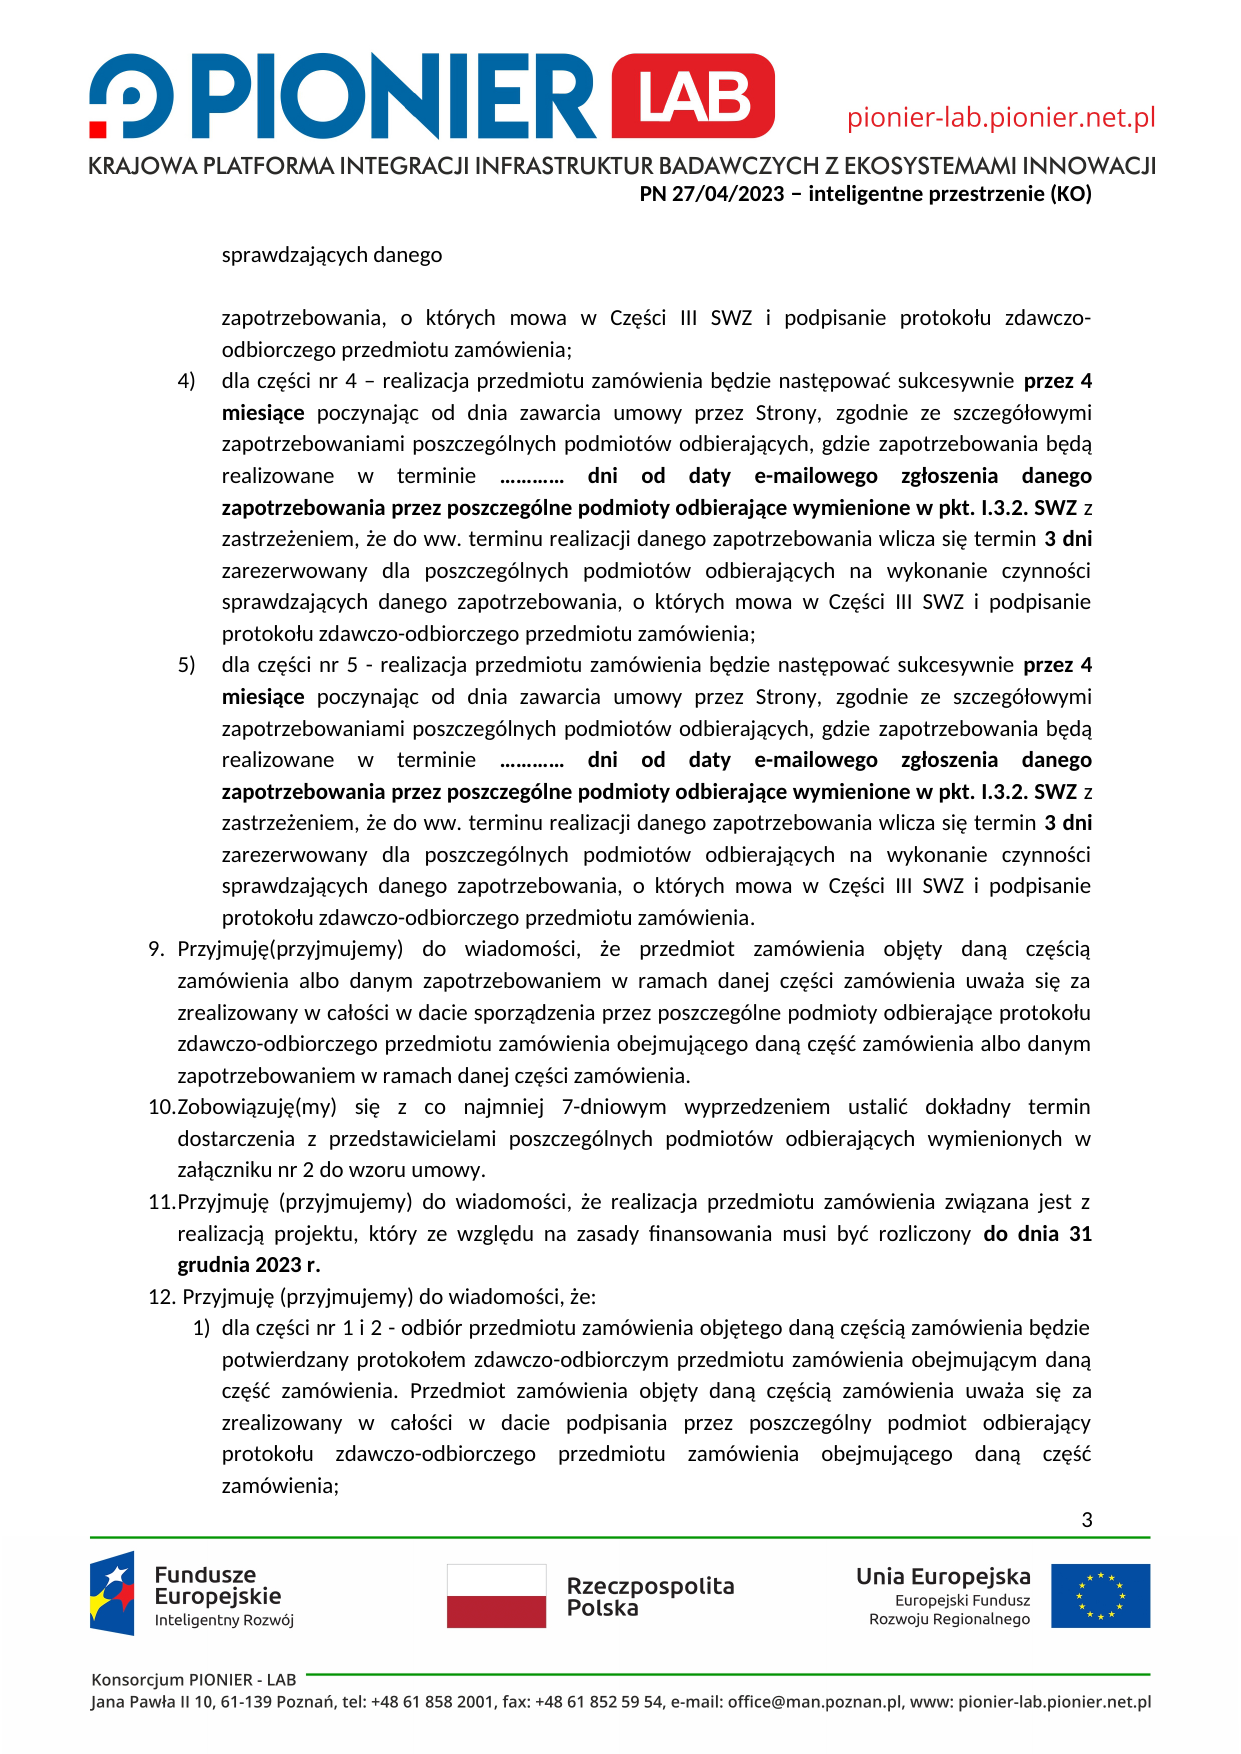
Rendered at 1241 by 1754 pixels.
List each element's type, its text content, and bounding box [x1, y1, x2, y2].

list Przyjmuję(przyjmujemy) do wiadomości, że przedmiot zamówienia objęty daną częścią zamówienia albo danym zapotrzebowaniem w ramach danej części zamówienia uważa się za zrealizowany w całości w dacie sporządzenia przez poszczególne podmioty odbierające protokołu zdawczo-odbiorczego przedmiotu zamówienia obejmującego daną część zamówienia albo danym zapotrzebowaniem w ramach danej części zamówienia. [148, 934, 1092, 1089]
text zapotrzebowania, o których mowa w Części III SWZ i podpisanie protokołu zdawczo-odbiorczego przedmiotu zamówienia; [221, 303, 1092, 363]
list Zobowiązuję(my) się z co najmniej 7-dniowym wyprzedzeniem ustalić dokładny termin dostarczenia z przedstawicielami poszczególnych podmiotów odbierających wymienionych w załączniku nr 2 do wzoru umowy. [148, 1092, 1092, 1183]
list dla części nr 1 i 2 - odbiór przedmiotu zamówienia objętego daną częścią zamówienia będzie potwierdzany protokołem zdawczo-odbiorczym przedmiotu zamówienia obejmującym daną część zamówienia. Przedmiot zamówienia objęty daną częścią zamówienia uważa się za zrealizowany w całości w dacie podpisania przez poszczególny podmiot odbierający protokołu zdawczo-odbiorczego przedmiotu zamówienia obejmującego daną część zamówienia; [192, 1313, 1092, 1499]
picture [0, 0, 1241, 179]
list Przyjmuję (przyjmujemy) do wiadomości, że realizacja przedmiotu zamówienia związana jest z realizacją projektu, który ze względu na zasady finansowania musi być rozliczony do dnia 31 grudnia 2023 r. [148, 1187, 1092, 1278]
text 5) dla części nr 5 - realizacja przedmiotu zamówienia będzie następować sukcesywnie przez 4 miesiące poczynając od dnia zawarcia umowy przez Strony, zgodnie ze szczegółowymi zapotrzebowaniami poszczególnych podmiotów odbierających, gdzie zapotrzebowania będą realizowane w terminie ………… dni od daty e-mailowego zgłoszenia danego zapotrzebowania przez poszczególne podmioty odbierające wymienione w pkt. I.3.2. SWZ z zastrzeżeniem, że do ww. terminu realizacji danego zapotrzebowania wlicza się termin 3 dni zarezerwowany dla poszczególnych podmiotów odbierających na wykonanie czynności sprawdzających danego zapotrzebowania, o których mowa w Części III SWZ i podpisanie protokołu zdawczo-odbiorczego przedmiotu zamówienia. [177, 651, 1092, 931]
list Przyjmuję (przyjmujemy) do wiadomości, że: [148, 1282, 1092, 1310]
picture [1, 1536, 1241, 1754]
text 4) dla części nr 4 – realizacja przedmiotu zamówienia będzie następować sukcesywnie przez 4 miesiące poczynając od dnia zawarcia umowy przez Strony, zgodnie ze szczegółowymi zapotrzebowaniami poszczególnych podmiotów odbierających, gdzie zapotrzebowania będą realizowane w terminie ………… dni od daty e-mailowego zgłoszenia danego zapotrzebowania przez poszczególne podmioty odbierające wymienione w pkt. I.3.2. SWZ z zastrzeżeniem, że do ww. terminu realizacji danego zapotrzebowania wlicza się termin 3 dni zarezerwowany dla poszczególnych podmiotów odbierających na wykonanie czynności sprawdzających danego zapotrzebowania, o których mowa w Części III SWZ i podpisanie protokołu zdawczo-odbiorczego przedmiotu zamówienia; [177, 366, 1092, 647]
